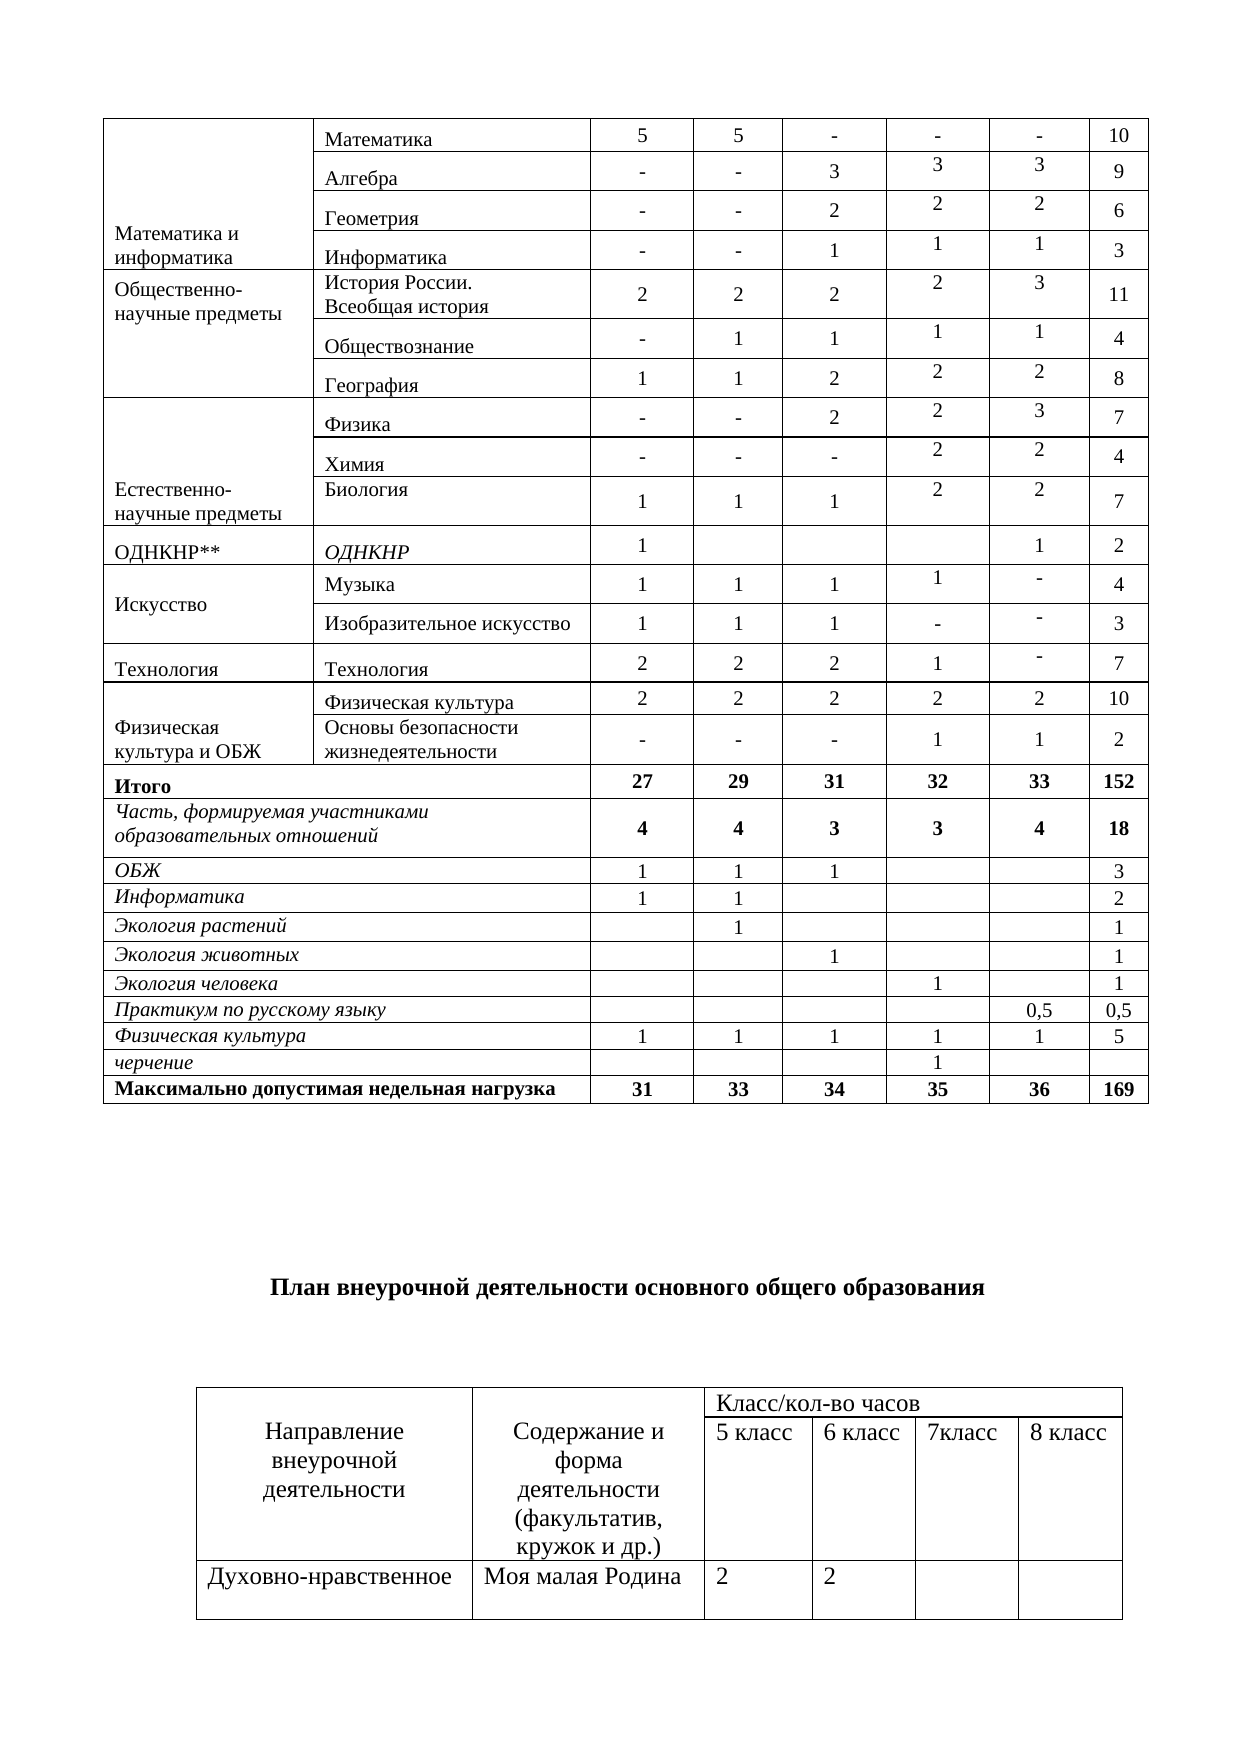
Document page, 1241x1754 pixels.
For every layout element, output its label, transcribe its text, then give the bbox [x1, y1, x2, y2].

table_cell [694, 1050, 782, 1075]
table_cell 1 [783, 604, 886, 642]
table_cell 1 [591, 1023, 693, 1049]
table_cell - [694, 398, 782, 436]
table_cell 1 [887, 231, 989, 269]
table_cell 31 [783, 765, 886, 798]
table_cell 2 [783, 644, 886, 681]
table_cell 2 [783, 398, 886, 436]
table_cell 7класс [916, 1418, 1018, 1560]
table_cell Физическая культура и ОБЖ [104, 683, 313, 763]
table_cell - [591, 152, 693, 190]
table_header Содержание и форма деятельности (факультатив, кружок и др.) [473, 1388, 704, 1560]
table_cell 3 [783, 799, 886, 857]
table_cell [591, 997, 693, 1022]
table_cell 4 [1090, 438, 1148, 476]
table_cell 1 [990, 1023, 1089, 1049]
table_cell 3 [887, 799, 989, 857]
table_cell 1 [783, 858, 886, 883]
table_cell - [591, 231, 693, 269]
table_cell 169 [1090, 1076, 1148, 1103]
table_cell - [783, 119, 886, 151]
table_cell [783, 971, 886, 996]
table_cell [1090, 1050, 1148, 1075]
table_cell - [694, 438, 782, 476]
table_cell Математика и информатика [104, 119, 313, 269]
table_cell [694, 971, 782, 996]
table_cell Естественно- научные предметы [104, 398, 313, 525]
table_cell Основы безопасности жизнедеятельности [314, 715, 590, 763]
table_cell Изобразительное искусство [314, 604, 590, 642]
table_cell 1 [783, 231, 886, 269]
table_cell [887, 858, 989, 883]
table_cell [990, 942, 1089, 970]
table_cell 2 [1090, 526, 1148, 564]
table_cell 2 [1090, 884, 1148, 912]
table_cell 1 [694, 565, 782, 603]
table_cell 1 [694, 884, 782, 912]
table_cell 7 [1090, 644, 1148, 681]
table_cell 1 [591, 526, 693, 564]
table_cell [916, 1561, 1018, 1619]
table_cell 5 [694, 119, 782, 151]
table_cell Искусство [104, 565, 313, 642]
table_cell [783, 997, 886, 1022]
table_cell - [990, 604, 1089, 642]
table_cell 2 [887, 477, 989, 525]
table_cell Экология человека [104, 971, 590, 996]
table_cell [887, 942, 989, 970]
table_cell - [887, 119, 989, 151]
table_cell [694, 526, 782, 564]
table_cell - [591, 715, 693, 763]
text План внеурочной деятельности основного общего образования [177, 1272, 1078, 1300]
table_cell - [694, 152, 782, 190]
table_cell - [990, 565, 1089, 603]
table_cell - [694, 715, 782, 763]
table_cell [990, 1050, 1089, 1075]
table_cell - [887, 604, 989, 642]
table_cell Физика [314, 398, 590, 436]
table_cell Физическая культура [314, 683, 590, 714]
table_cell 1 [990, 526, 1089, 564]
table_cell Технология [314, 644, 590, 681]
table_cell Моя малая Родина [473, 1561, 704, 1619]
table_cell 7 [1090, 398, 1148, 436]
table_cell 1 [591, 477, 693, 525]
table_cell [591, 1050, 693, 1075]
table_cell Информатика [104, 884, 590, 912]
table_cell 1 [694, 913, 782, 941]
table_cell 1 [783, 477, 886, 525]
table_cell 1 [887, 565, 989, 603]
table_header Класс/кол-во часов [705, 1388, 1122, 1416]
table_cell 6 класс [813, 1418, 915, 1560]
table_cell 4 [591, 799, 693, 857]
table_cell 1 [783, 319, 886, 358]
table_cell 8 класс [1019, 1418, 1122, 1560]
table_cell [990, 971, 1089, 996]
table_cell 9 [1090, 152, 1148, 190]
table_cell Информатика [314, 231, 590, 269]
table_cell 2 [1090, 715, 1148, 763]
table_cell - [591, 398, 693, 436]
table_cell 1 [694, 319, 782, 358]
table_cell 0,5 [1090, 997, 1148, 1022]
table_cell Физическая культура [104, 1023, 590, 1049]
table_cell 32 [887, 765, 989, 798]
table_cell Технология [104, 644, 313, 681]
table_cell [1019, 1561, 1122, 1619]
table_cell 1 [990, 319, 1089, 358]
table_cell Музыка [314, 565, 590, 603]
table_cell 2 [813, 1561, 915, 1619]
table_cell [694, 997, 782, 1022]
table_cell Алгебра [314, 152, 590, 190]
table_cell - [694, 191, 782, 230]
table_cell [783, 913, 886, 941]
table_cell 3 [887, 152, 989, 190]
table_cell 1 [887, 644, 989, 681]
table_cell 1 [694, 858, 782, 883]
table_cell 33 [694, 1076, 782, 1103]
table_cell География [314, 359, 590, 397]
table_cell 10 [1090, 119, 1148, 151]
table_cell 1 [887, 971, 989, 996]
table_cell [990, 858, 1089, 883]
table_cell 2 [591, 644, 693, 681]
table_cell 2 [783, 359, 886, 397]
table_cell 152 [1090, 765, 1148, 798]
table_cell 4 [1090, 565, 1148, 603]
table_cell ОБЖ [104, 858, 590, 883]
table_cell [887, 526, 989, 564]
table_cell 1 [783, 942, 886, 970]
table_cell 5 [591, 119, 693, 151]
table_cell Биология [314, 477, 590, 525]
table_cell 2 [783, 683, 886, 714]
table_cell 3 [1090, 858, 1148, 883]
table_cell 6 [1090, 191, 1148, 230]
table_cell 2 [887, 398, 989, 436]
table_cell 1 [694, 477, 782, 525]
table_cell - [591, 438, 693, 476]
table_cell 2 [694, 644, 782, 681]
table_cell 10 [1090, 683, 1148, 714]
table_cell 1 [1090, 942, 1148, 970]
table_cell 1 [591, 858, 693, 883]
table_cell 2 [990, 438, 1089, 476]
table_cell 2 [783, 191, 886, 230]
table_cell Духовно-нравственное [197, 1561, 472, 1619]
table_cell [783, 526, 886, 564]
table_cell 1 [990, 231, 1089, 269]
table_cell 2 [591, 270, 693, 318]
table_cell [887, 913, 989, 941]
table_cell 1 [694, 604, 782, 642]
table_cell 2 [887, 438, 989, 476]
table_cell Экология растений [104, 913, 590, 941]
table_cell 31 [591, 1076, 693, 1103]
table_cell 1 [591, 884, 693, 912]
table_cell 36 [990, 1076, 1089, 1103]
table_cell 2 [887, 270, 989, 318]
table_cell Итого [104, 765, 590, 798]
table_cell 29 [694, 765, 782, 798]
table_cell Геометрия [314, 191, 590, 230]
table_cell 1 [591, 565, 693, 603]
table_cell [591, 913, 693, 941]
table_header Направление внеурочной деятельности [197, 1388, 472, 1560]
table_cell 0,5 [990, 997, 1089, 1022]
table_cell 1 [887, 319, 989, 358]
table_cell Математика [314, 119, 590, 151]
table_cell 1 [783, 1023, 886, 1049]
table_cell [591, 942, 693, 970]
table_cell 2 [990, 477, 1089, 525]
table_cell 2 [887, 191, 989, 230]
table_cell Экология животных [104, 942, 590, 970]
table_cell 2 [887, 359, 989, 397]
table_cell 33 [990, 765, 1089, 798]
table_cell 5 [1090, 1023, 1148, 1049]
table_cell Общественно-научные предметы [104, 270, 313, 397]
table_cell - [990, 644, 1089, 681]
table_cell 5 класс [705, 1418, 812, 1560]
table_cell 1 [990, 715, 1089, 763]
table_cell 4 [990, 799, 1089, 857]
table_cell 1 [591, 359, 693, 397]
table_cell 2 [990, 191, 1089, 230]
table_cell [887, 997, 989, 1022]
table_cell 35 [887, 1076, 989, 1103]
table_cell 3 [1090, 231, 1148, 269]
table_cell - [694, 231, 782, 269]
table_cell 1 [783, 565, 886, 603]
table_cell [694, 942, 782, 970]
table_cell [990, 884, 1089, 912]
table_cell [783, 1050, 886, 1075]
table_cell 18 [1090, 799, 1148, 857]
table_cell 2 [887, 683, 989, 714]
table_cell 3 [990, 270, 1089, 318]
table_cell 27 [591, 765, 693, 798]
table_cell 1 [694, 1023, 782, 1049]
table_cell 2 [990, 683, 1089, 714]
table_cell Максимально допустимая недельная нагрузка [104, 1076, 590, 1103]
table_cell 1 [887, 1050, 989, 1075]
table_cell 1 [887, 1023, 989, 1049]
table_cell 4 [694, 799, 782, 857]
table_cell Практикум по русскому языку [104, 997, 590, 1022]
table_cell 1 [887, 715, 989, 763]
table_cell - [591, 319, 693, 358]
table_cell 3 [990, 152, 1089, 190]
table_cell 2 [705, 1561, 812, 1619]
table_cell История России. Всеобщая история [314, 270, 590, 318]
table_cell 3 [783, 152, 886, 190]
table_cell 8 [1090, 359, 1148, 397]
table_cell 2 [694, 683, 782, 714]
table_cell Обществознание [314, 319, 590, 358]
table_cell 2 [783, 270, 886, 318]
table_cell - [990, 119, 1089, 151]
table_cell 7 [1090, 477, 1148, 525]
table_cell [887, 884, 989, 912]
table_cell 1 [1090, 913, 1148, 941]
table_cell [591, 971, 693, 996]
table_cell ОДНКНР** [104, 526, 313, 564]
table_cell 2 [591, 683, 693, 714]
table_cell - [591, 191, 693, 230]
table_cell 3 [990, 398, 1089, 436]
table_cell [783, 884, 886, 912]
table_cell ОДНКНР [314, 526, 590, 564]
table_cell 3 [1090, 604, 1148, 642]
table_cell черчение [104, 1050, 590, 1075]
table_cell 34 [783, 1076, 886, 1103]
table_cell 1 [591, 604, 693, 642]
table_cell Часть, формируемая участниками образовательных отношений [104, 799, 590, 857]
table_cell Химия [314, 438, 590, 476]
table_cell 2 [694, 270, 782, 318]
table_cell [990, 913, 1089, 941]
table_cell 4 [1090, 319, 1148, 358]
table_cell 1 [1090, 971, 1148, 996]
table_cell 11 [1090, 270, 1148, 318]
table_cell 1 [694, 359, 782, 397]
table_cell 2 [990, 359, 1089, 397]
table_cell - [783, 438, 886, 476]
table_cell - [783, 715, 886, 763]
